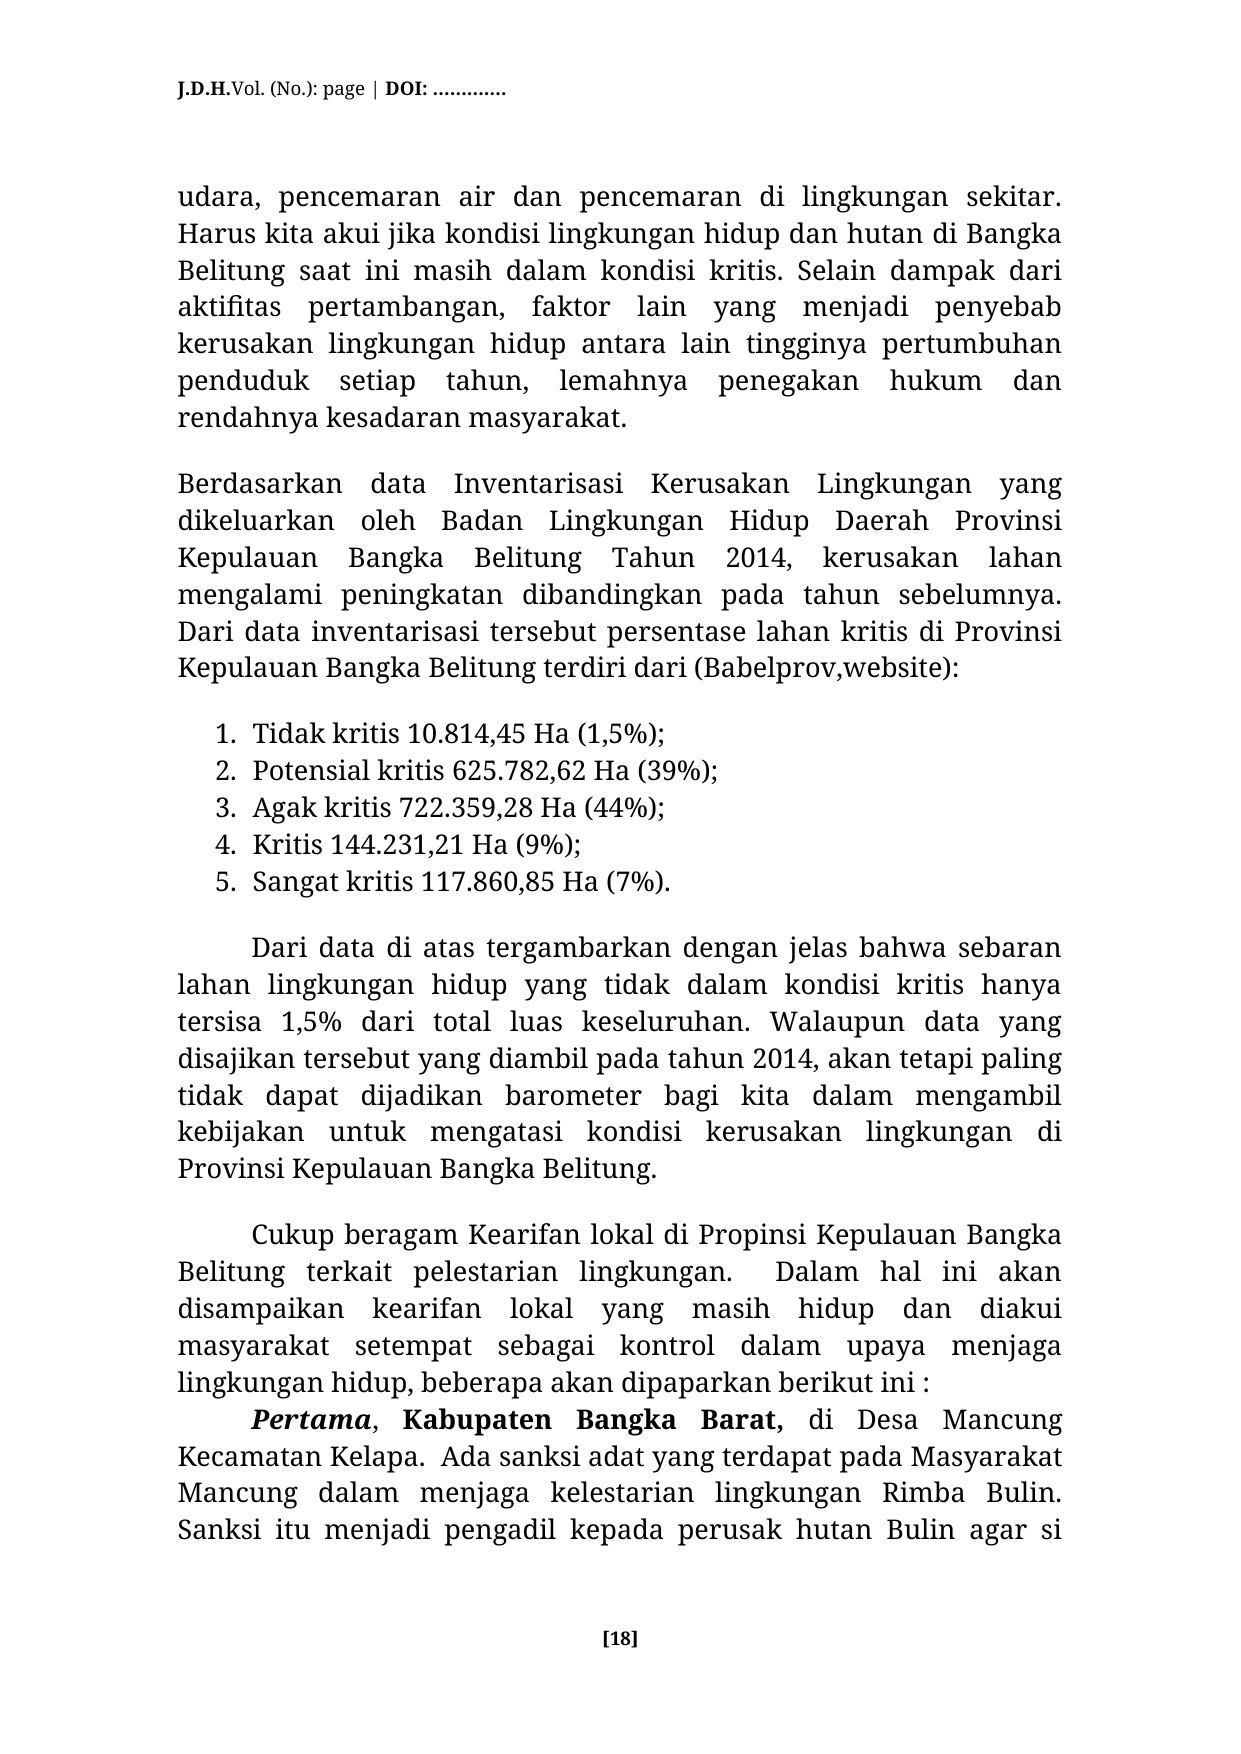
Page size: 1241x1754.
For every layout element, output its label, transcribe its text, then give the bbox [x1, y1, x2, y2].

list Sangat kritis 117.860,85 Ha (7%). [215, 862, 1063, 899]
text Dari data di atas tergambarkan dengan jelas bahwa sebaran lahan lingkungan hidup yang tidak dalam kondisi kritis hanya tersisa 1,5% dari total luas keseluruhan. Walaupun data yang disajikan tersebut yang diambil pada tahun 2014, akan tetapi paling tidak dapat dijadikan barometer bagi kita dalam mengambil kebijakan untuk mengatasi kondisi kerusakan lingkungan di Provinsi Kepulauan Bangka Belitung. [177, 928, 1063, 1187]
list Agak kritis 722.359,28 Ha (44%); [215, 789, 1063, 826]
list Tidak kritis 10.814,45 Ha (1,5%); [215, 715, 1063, 752]
list Potensial kritis 625.782,62 Ha (39%); [215, 752, 1063, 789]
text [177, 1400, 1063, 1548]
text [177, 177, 1063, 435]
list Kritis 144.231,21 Ha (9%); [215, 826, 1063, 862]
text Cukup beragam Kearifan lokal di Propinsi Kepulauan Bangka Belitung terkait pelestarian lingkungan. Dalam hal ini akan disampaikan kearifan lokal yang masih hidup dan diakui masyarakat setempat sebagai kontrol dalam upaya menjaga lingkungan hidup, beberapa akan dipaparkan berikut ini : [177, 1216, 1063, 1400]
text Berdasarkan data Inventarisasi Kerusakan Lingkungan yang dikeluarkan oleh Badan Lingkungan Hidup Daerah Provinsi Kepulauan Bangka Belitung Tahun 2014, kerusakan lahan mengalami peningkatan dibandingkan pada tahun sebelumnya. Dari data inventarisasi tersebut persentase lahan kritis di Provinsi Kepulauan Bangka Belitung terdiri dari (Babelprov,website): [177, 464, 1063, 686]
